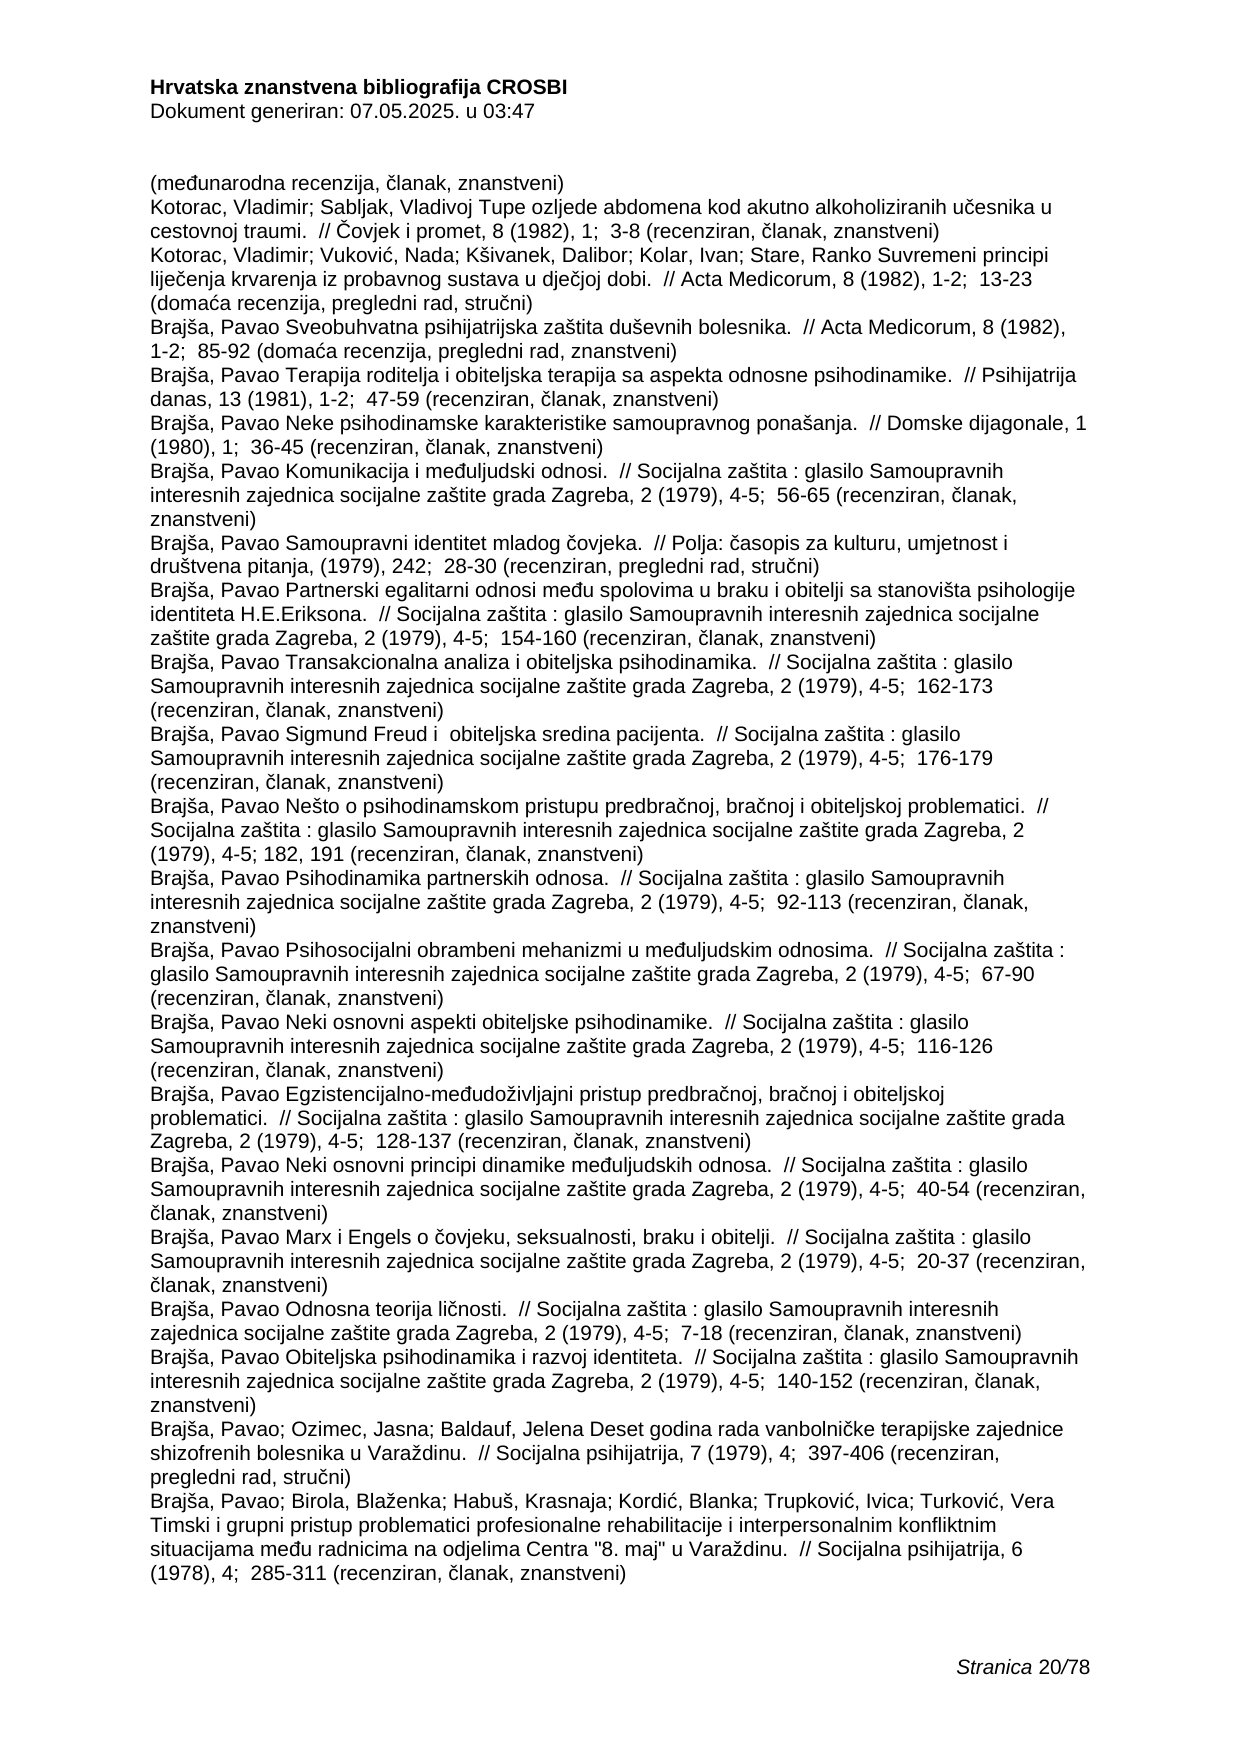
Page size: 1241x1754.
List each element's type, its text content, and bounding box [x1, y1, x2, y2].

text Brajša, Pavao [150, 794, 1090, 866]
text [150, 171, 1090, 195]
text Brajša, Pavao [150, 650, 1090, 722]
text Brajša, Pavao [150, 1081, 1090, 1153]
text Brajša, Pavao [150, 866, 1090, 938]
text Kotorac, Vladimir; Sabljak, Vladivoj [150, 195, 1090, 243]
text Brajša, Pavao [150, 1153, 1090, 1225]
text Brajša, Pavao [150, 1297, 1090, 1345]
text Brajša, Pavao [150, 315, 1090, 363]
text Brajša, Pavao [150, 722, 1090, 794]
text Brajša, Pavao [150, 938, 1090, 1009]
text Brajša, Pavao [150, 458, 1090, 530]
text Kotorac, Vladimir; Vuković, Nada; Kšivanek, Dalibor; Kolar, Ivan; Stare, Ranko [150, 243, 1090, 315]
text Brajša, Pavao; Ozimec, Jasna; Baldauf, Jelena [150, 1417, 1090, 1489]
text Brajša, Pavao [150, 1009, 1090, 1081]
text Brajša, Pavao [150, 530, 1090, 578]
text Brajša, Pavao [150, 1225, 1090, 1297]
text Brajša, Pavao [150, 363, 1090, 411]
text Brajša, Pavao [150, 411, 1090, 458]
text Brajša, Pavao [150, 578, 1090, 650]
text Brajša, Pavao; Birola, Blaženka; Habuš, Krasnaja; Kordić, Blanka; Trupković, Ivica; Turković, Vera [150, 1489, 1090, 1584]
text Brajša, Pavao [150, 1345, 1090, 1417]
